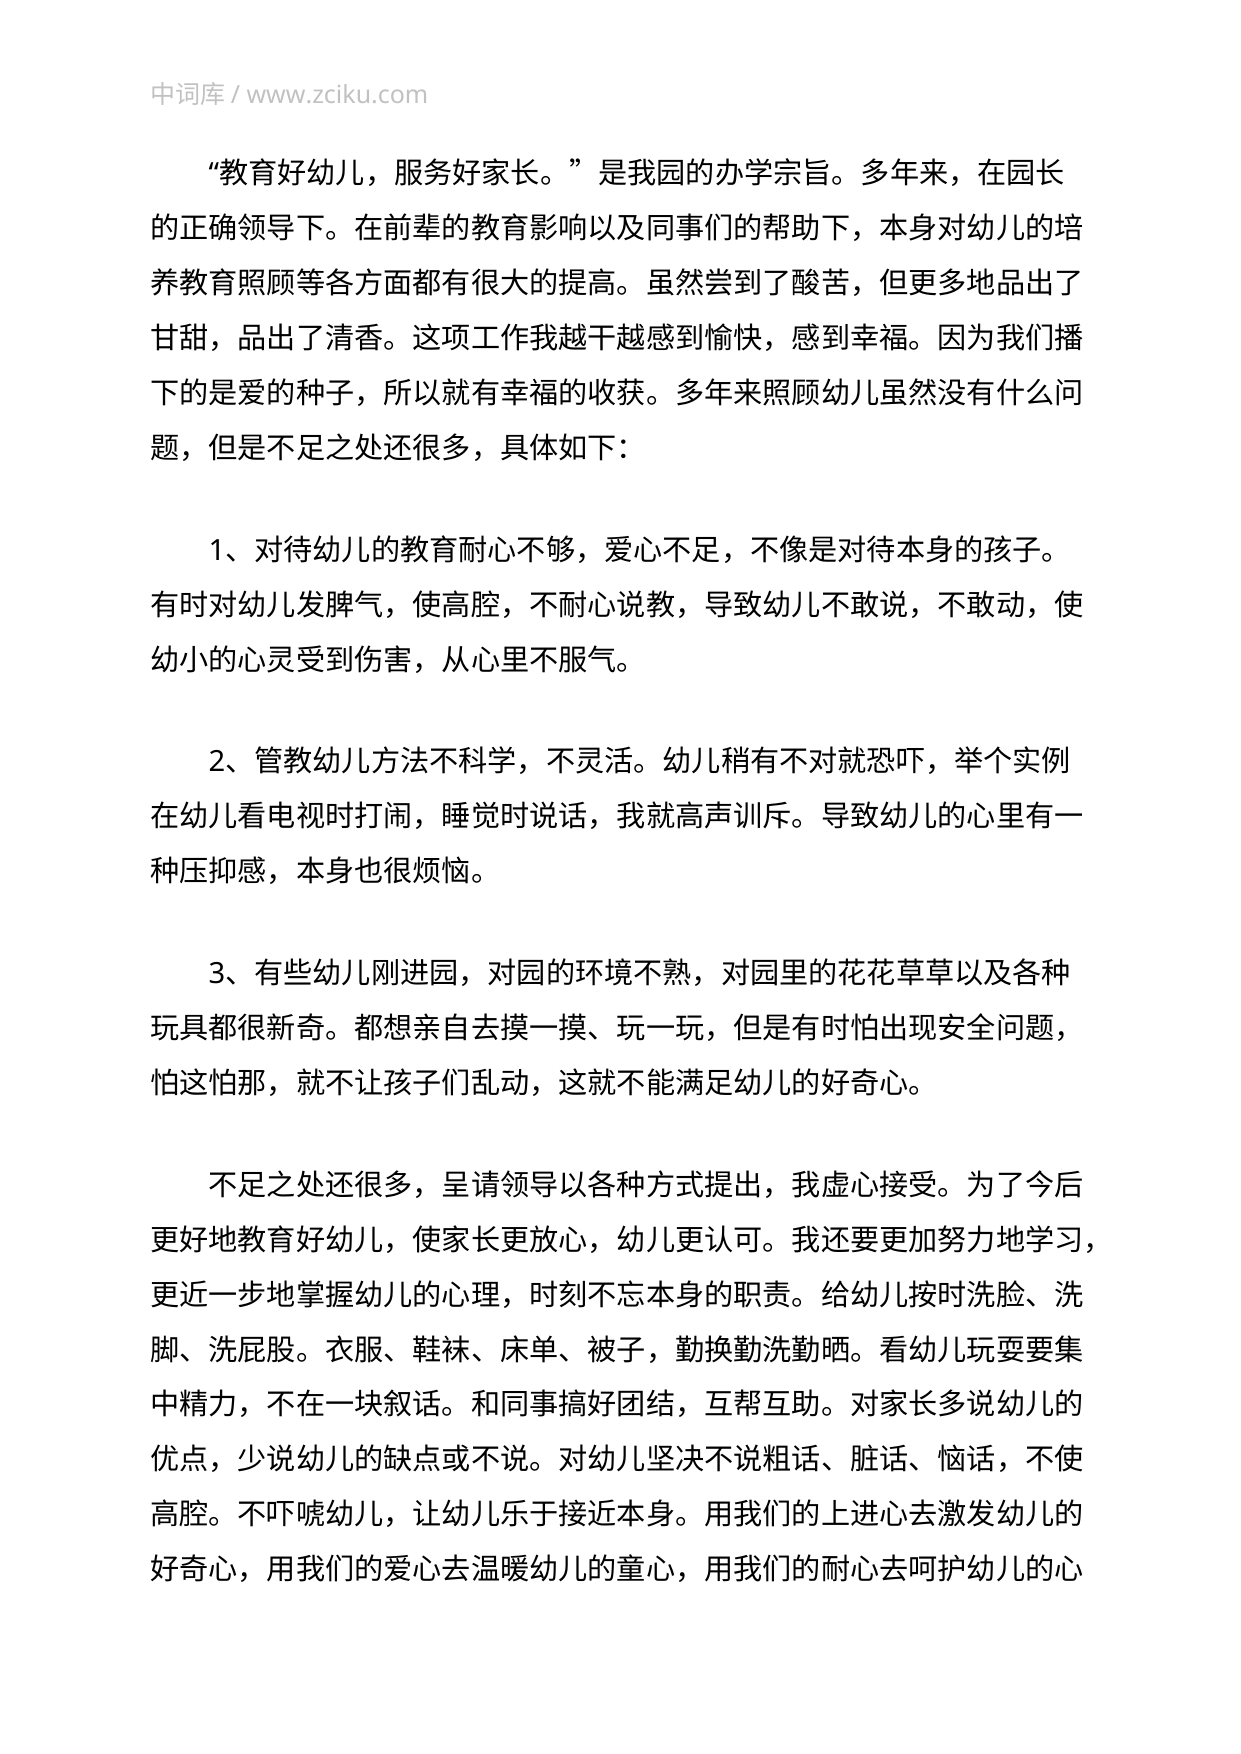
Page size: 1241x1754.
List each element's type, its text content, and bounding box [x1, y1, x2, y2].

text “教育好幼儿，服务好家长。”是我园的办学宗旨。多年来，在园长的正确领导下。在前辈的教育影响以及同事们的帮助下，本身对幼儿的培养教育照顾等各方面都有很大的提高。虽然尝到了酸苦，但更多地品出了甘甜，品出了清香。这项工作我越干越感到愉快，感到幸福。因为我们播下的是爱的种子，所以就有幸福的收获。多年来照顾幼儿虽然没有什么问题，但是不足之处还很多，具体如下： [150, 150, 1090, 467]
text 1、对待幼儿的教育耐心不够，爱心不足，不像是对待本身的孩子。有时对幼儿发脾气，使高腔，不耐心说教，导致幼儿不敢说，不敢动，使幼小的心灵受到伤害，从心里不服气。 [150, 526, 1090, 678]
text 3、有些幼儿刚进园，对园的环境不熟，对园里的花花草草以及各种玩具都很新奇。都想亲自去摸一摸、玩一玩，但是有时怕出现安全问题，怕这怕那，就不让孩子们乱动，这就不能满足幼儿的好奇心。 [150, 950, 1090, 1102]
text 2、管教幼儿方法不科学，不灵活。幼儿稍有不对就恐吓，举个实例在幼儿看电视时打闹，睡觉时说话，我就高声训斥。导致幼儿的心里有一种压抑感，本身也很烦恼。 [150, 738, 1090, 890]
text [150, 1161, 1090, 1588]
